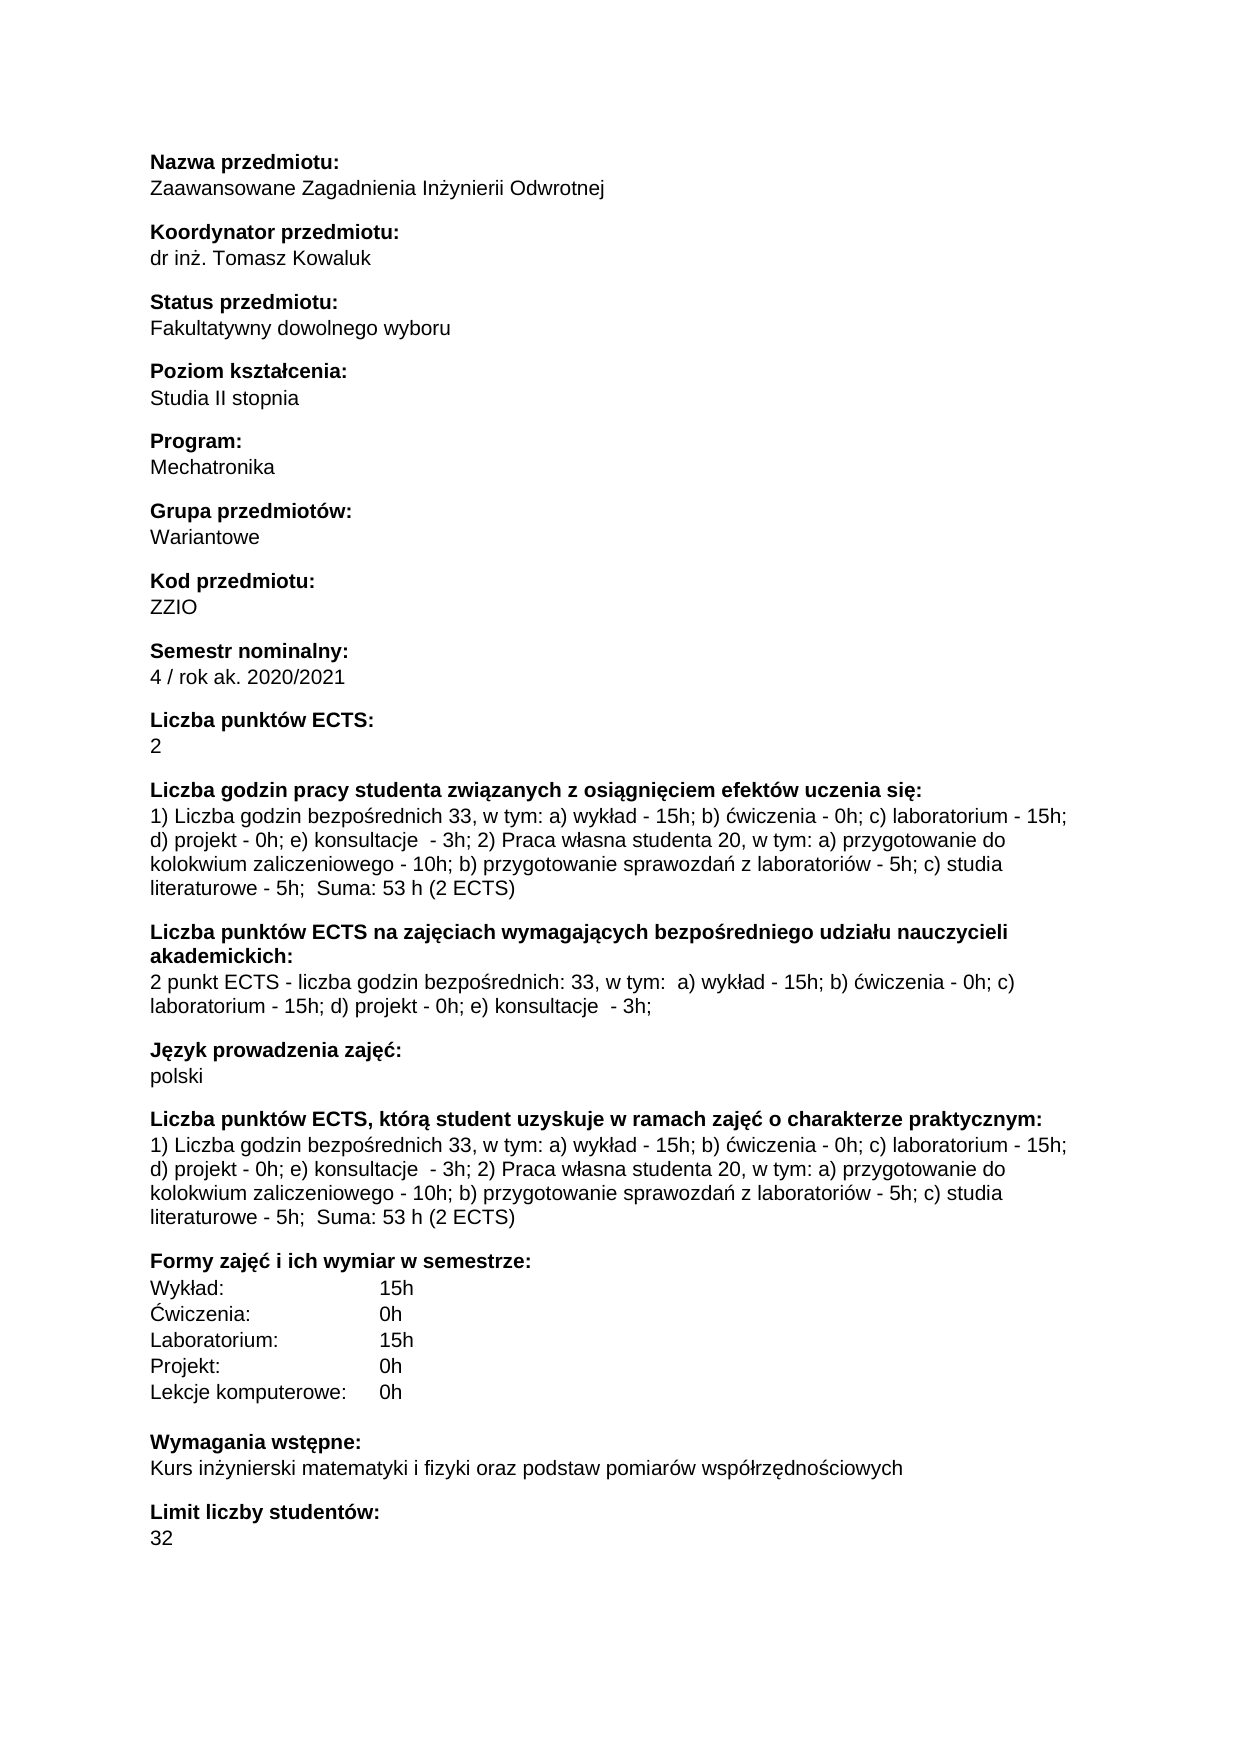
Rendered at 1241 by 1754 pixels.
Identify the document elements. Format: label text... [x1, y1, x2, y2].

text Wariantowe [150, 525, 1090, 549]
text Kod przedmiotu: [150, 569, 1090, 593]
text 32 [150, 1526, 1090, 1549]
text Zaawansowane Zagadnienia Inżynierii Odwrotnej [150, 176, 1090, 200]
text Program: [150, 429, 1090, 453]
text polski [150, 1063, 1090, 1087]
text Limit liczby studentów: [150, 1499, 1090, 1523]
text Nazwa przedmiotu: [150, 150, 1090, 174]
table_cell Projekt: [140, 1354, 367, 1378]
text ZZIO [150, 595, 1090, 619]
table_header 15h [369, 1276, 597, 1300]
text Status przedmiotu: [150, 289, 1090, 313]
text Studia II stopnia [150, 385, 1090, 409]
table_cell 0h [369, 1378, 597, 1404]
text Fakultatywny dowolnego wyboru [150, 316, 1090, 339]
text Formy zajęć i ich wymiar w semestrze: [150, 1249, 1090, 1273]
text Mechatronika [150, 455, 1090, 479]
table_cell Lekcje komputerowe: [140, 1380, 367, 1404]
text Język prowadzenia zajęć: [150, 1037, 1090, 1061]
text Wymagania wstępne: [150, 1430, 1090, 1454]
text Kurs inżynierski matematyki i fizyki oraz podstaw pomiarów współrzędnościowych [150, 1456, 1090, 1480]
table_cell 0h [369, 1352, 597, 1378]
table_cell 0h [369, 1300, 597, 1326]
text Liczba punktów ECTS: [150, 708, 1090, 732]
text 2 punkt ECTS - liczba godzin bezpośrednich: 33, w tym: a) wykład - 15h; b) ćwiczenia - 0h; c) laboratorium - 15h; d) projekt - 0h; e) konsultacje - 3h; [150, 970, 1090, 1018]
text dr inż. Tomasz Kowaluk [150, 246, 1090, 270]
table_cell Laboratorium: [140, 1328, 367, 1352]
text 1) Liczba godzin bezpośrednich 33, w tym: a) wykład - 15h; b) ćwiczenia - 0h; c) laboratorium - 15h; d) projekt - 0h; e) konsultacje - 3h; 2) Praca własna studenta 20, w tym: a) przygotowanie do kolokwium zaliczeniowego - 10h; b) przygotowanie sprawozdań z laboratoriów - 5h; c) studia literaturowe - 5h; Suma: 53 h (2 ECTS) [150, 1133, 1090, 1229]
table_header Wykład: [140, 1276, 367, 1300]
text 2 [150, 734, 1090, 758]
table_cell Ćwiczenia: [140, 1302, 367, 1326]
text Liczba punktów ECTS, którą student uzyskuje w ramach zajęć o charakterze praktycznym: [150, 1107, 1090, 1131]
text Semestr nominalny: [150, 638, 1090, 662]
table_cell 15h [369, 1326, 597, 1352]
text Poziom kształcenia: [150, 359, 1090, 383]
text Koordynator przedmiotu: [150, 220, 1090, 244]
text 4 / rok ak. 2020/2021 [150, 664, 1090, 688]
text 1) Liczba godzin bezpośrednich 33, w tym: a) wykład - 15h; b) ćwiczenia - 0h; c) laboratorium - 15h; d) projekt - 0h; e) konsultacje - 3h; 2) Praca własna studenta 20, w tym: a) przygotowanie do kolokwium zaliczeniowego - 10h; b) przygotowanie sprawozdań z laboratoriów - 5h; c) studia literaturowe - 5h; Suma: 53 h (2 ECTS) [150, 804, 1090, 900]
text Liczba godzin pracy studenta związanych z osiągnięciem efektów uczenia się: [150, 778, 1090, 802]
text Grupa przedmiotów: [150, 499, 1090, 523]
text Liczba punktów ECTS na zajęciach wymagających bezpośredniego udziału nauczycieli akademickich: [150, 920, 1090, 968]
